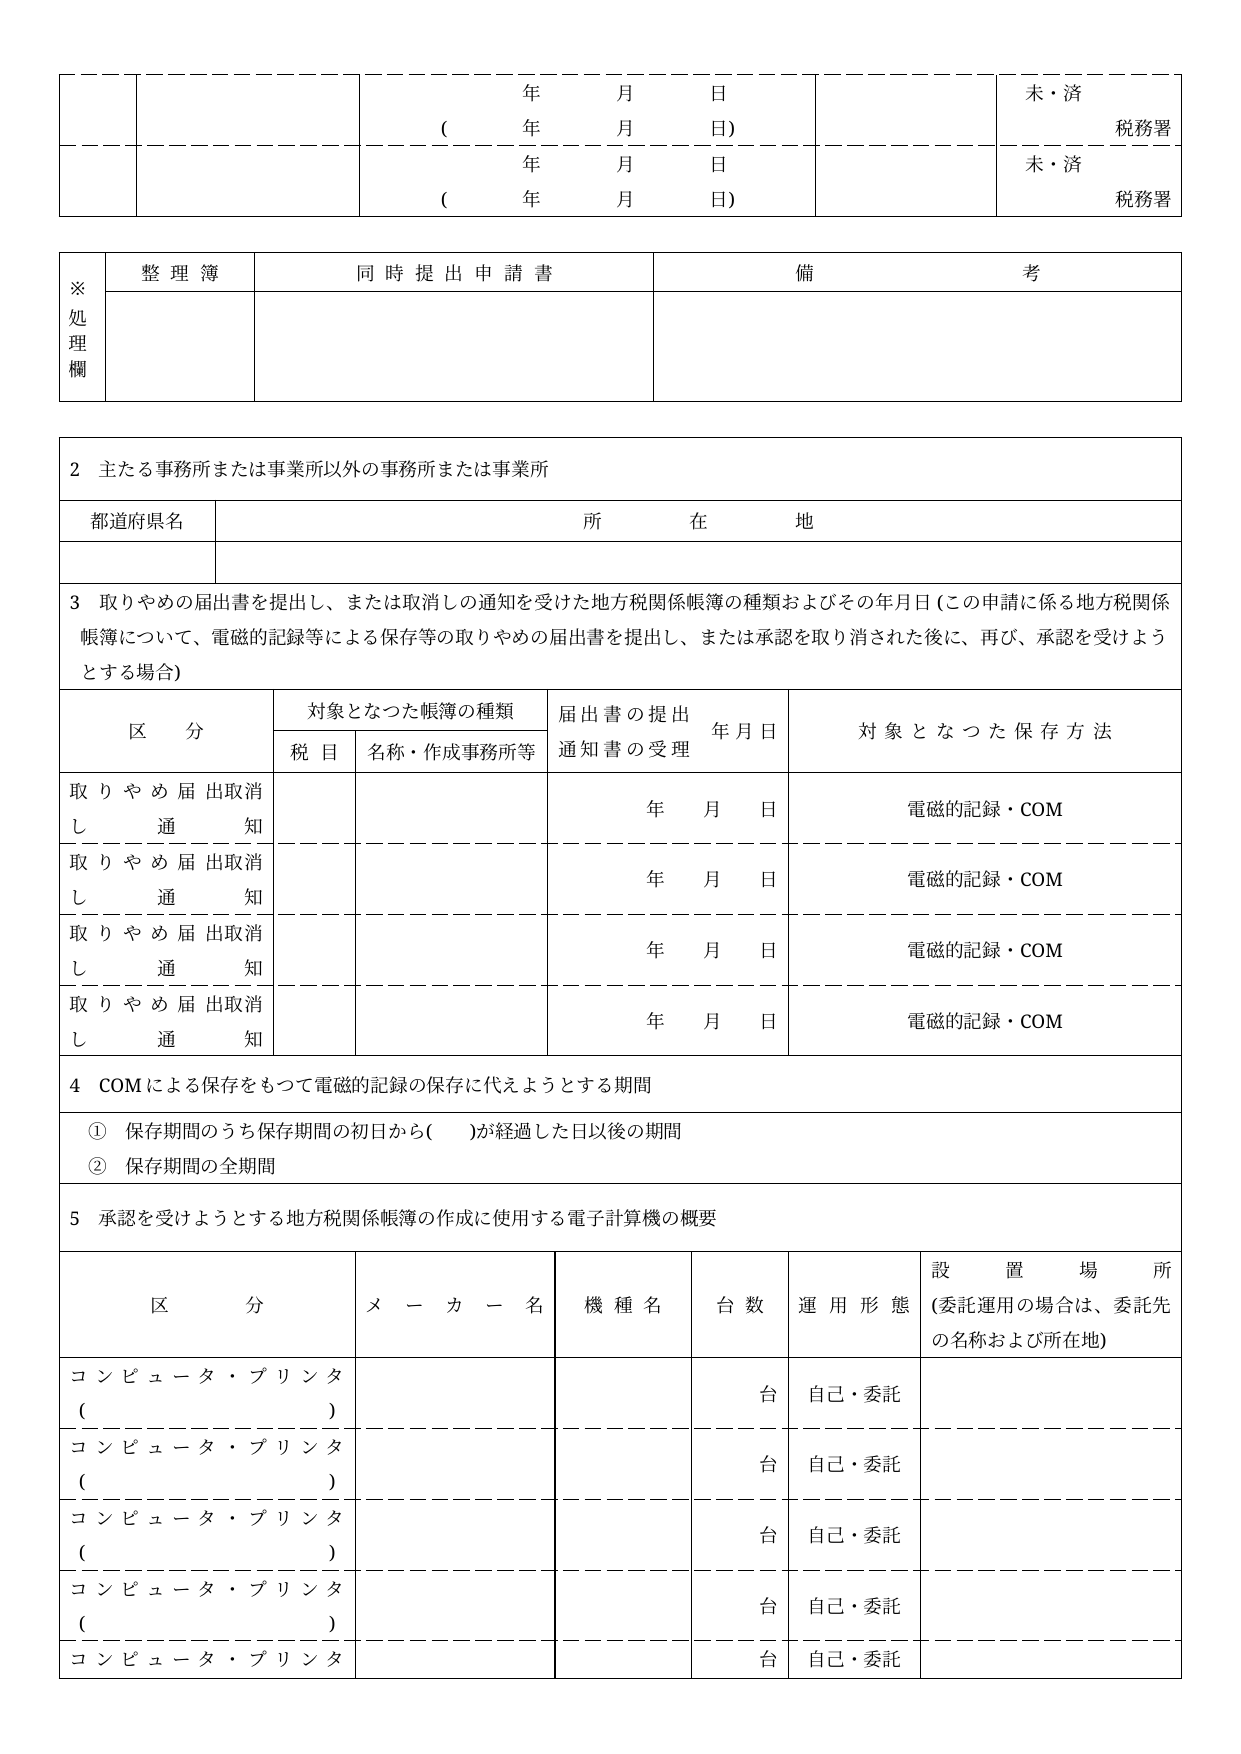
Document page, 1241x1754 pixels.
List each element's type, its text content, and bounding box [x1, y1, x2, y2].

table_cell 区分 [60, 690, 273, 772]
table_cell [654, 292, 1181, 401]
table_cell 取りやめ届出取消し通知 [60, 773, 273, 843]
table_cell [556, 1570, 691, 1640]
table_cell [356, 985, 547, 1055]
table_cell 台 [692, 1570, 788, 1640]
table_cell 運用形態 [789, 1252, 920, 1357]
table_cell 名称・作成事務所等 [356, 731, 547, 772]
table_cell 未・済 税務署 [997, 145, 1181, 216]
table_cell 自己・委託 [789, 1570, 920, 1640]
table_cell [137, 145, 359, 216]
table_cell 電磁的記録・COM [789, 985, 1181, 1055]
table_cell 区分 [60, 1252, 355, 1357]
table_cell [356, 773, 547, 843]
table_cell [274, 843, 355, 914]
table_cell 台 [692, 1428, 788, 1499]
table_header 整理簿 [106, 253, 254, 291]
table_cell 台 [692, 1640, 788, 1678]
table_cell [921, 1570, 1181, 1640]
table_cell 年 月 日 ( 年 月 日) [360, 145, 815, 216]
table_cell 機種名 [556, 1252, 691, 1357]
table_cell 取りやめ届出取消し通知 [60, 914, 273, 984]
table_cell 台 [692, 1358, 788, 1428]
table_cell 所在地 [216, 501, 1181, 541]
table_cell 自己・委託 [789, 1428, 920, 1499]
table_cell [816, 74, 997, 145]
table_cell 届出書の提出通知書の受理 [548, 690, 701, 772]
table_cell 4 COMによる保存をもつて電磁的記録の保存に代えようとする期間 [60, 1056, 1181, 1112]
table_header 備考 [654, 253, 1181, 291]
table_cell [921, 1640, 1181, 1678]
table_cell [255, 292, 653, 401]
table_cell [921, 1358, 1181, 1428]
table_cell [356, 914, 547, 984]
table_cell 設置場所 (委託運用の場合は、委託先の名称および所在地) [921, 1252, 1181, 1357]
table_cell [60, 542, 215, 583]
table_cell [274, 985, 355, 1055]
table_cell 電磁的記録・COM [789, 914, 1181, 984]
table_cell コンピュータ・プリンタ ( ) [60, 1640, 355, 1678]
table_cell 年 月 日 [548, 843, 788, 914]
table_cell 都道府県名 [60, 501, 215, 541]
table_cell メーカー名 [356, 1252, 554, 1357]
table_header 2 主たる事務所または事業所以外の事務所または事業所 [60, 438, 1181, 499]
table_cell [274, 773, 355, 843]
table_cell [356, 1428, 554, 1499]
table_cell [556, 1428, 691, 1499]
table_cell [816, 145, 996, 216]
table_cell 自己・委託 [789, 1499, 920, 1569]
table_cell [60, 145, 136, 216]
table_cell [106, 292, 254, 401]
table_cell 未・済 税務署 [997, 74, 1181, 145]
table_cell [556, 1358, 691, 1428]
table_cell [356, 843, 547, 914]
table_cell [60, 74, 136, 145]
table_cell コンピュータ・プリンタ ( ) [60, 1570, 355, 1640]
table_cell 自己・委託 [789, 1640, 920, 1678]
table_cell 対象となつた保存方法 [789, 690, 1181, 772]
table_cell ① 保存期間のうち保存期間の初日から( )が経過した日以後の期間 ② 保存期間の全期間 [60, 1113, 1181, 1182]
table_cell [921, 1428, 1181, 1499]
table_cell 電磁的記録・COM [789, 843, 1181, 914]
table_cell コンピュータ・プリンタ ( ) [60, 1358, 355, 1428]
table_cell 電磁的記録・COM [789, 773, 1181, 843]
table_cell 台 [692, 1499, 788, 1569]
table_cell [921, 1499, 1181, 1569]
table_cell 取りやめ届出取消し通知 [60, 843, 273, 914]
table_cell [137, 74, 359, 145]
table_cell 台数 [692, 1252, 788, 1357]
table_cell 年月日 [701, 690, 788, 772]
table_cell 5 承認を受けようとする地方税関係帳簿の作成に使用する電子計算機の概要 [60, 1184, 1181, 1251]
table_cell [356, 1640, 554, 1678]
table_cell 取りやめ届出取消し通知 [60, 985, 273, 1055]
table_cell 自己・委託 [789, 1358, 920, 1428]
table_cell [556, 1640, 691, 1678]
table_cell 税目 [274, 731, 355, 772]
table_cell 3 取りやめの届出書を提出し、または取消しの通知を受けた地方税関係帳簿の種類およびその年月日(この申請に係る地方税関係帳簿について、電磁的記録等による保存等の取りやめの届出書を提出し、または承認を取り消された後に、再び、承認を受けようとする場合) [60, 584, 1181, 689]
table_cell 年 月 日 ( 年 月 日) [360, 74, 815, 145]
table_cell 年 月 日 [548, 985, 788, 1055]
table_cell [356, 1358, 554, 1428]
table_cell [216, 542, 1181, 583]
table_cell [556, 1499, 691, 1569]
table_cell 年 月 日 [548, 773, 788, 843]
table_header ※処理欄 [60, 253, 105, 401]
table_cell コンピュータ・プリンタ ( ) [60, 1499, 355, 1569]
table_cell 対象となつた帳簿の種類 [274, 690, 547, 730]
table_cell コンピュータ・プリンタ ( ) [60, 1428, 355, 1499]
table_cell [274, 914, 355, 984]
table_cell [356, 1570, 554, 1640]
table_cell [356, 1499, 554, 1569]
table_cell 年 月 日 [548, 914, 788, 984]
table_header 同時提出申請書 [255, 253, 653, 291]
